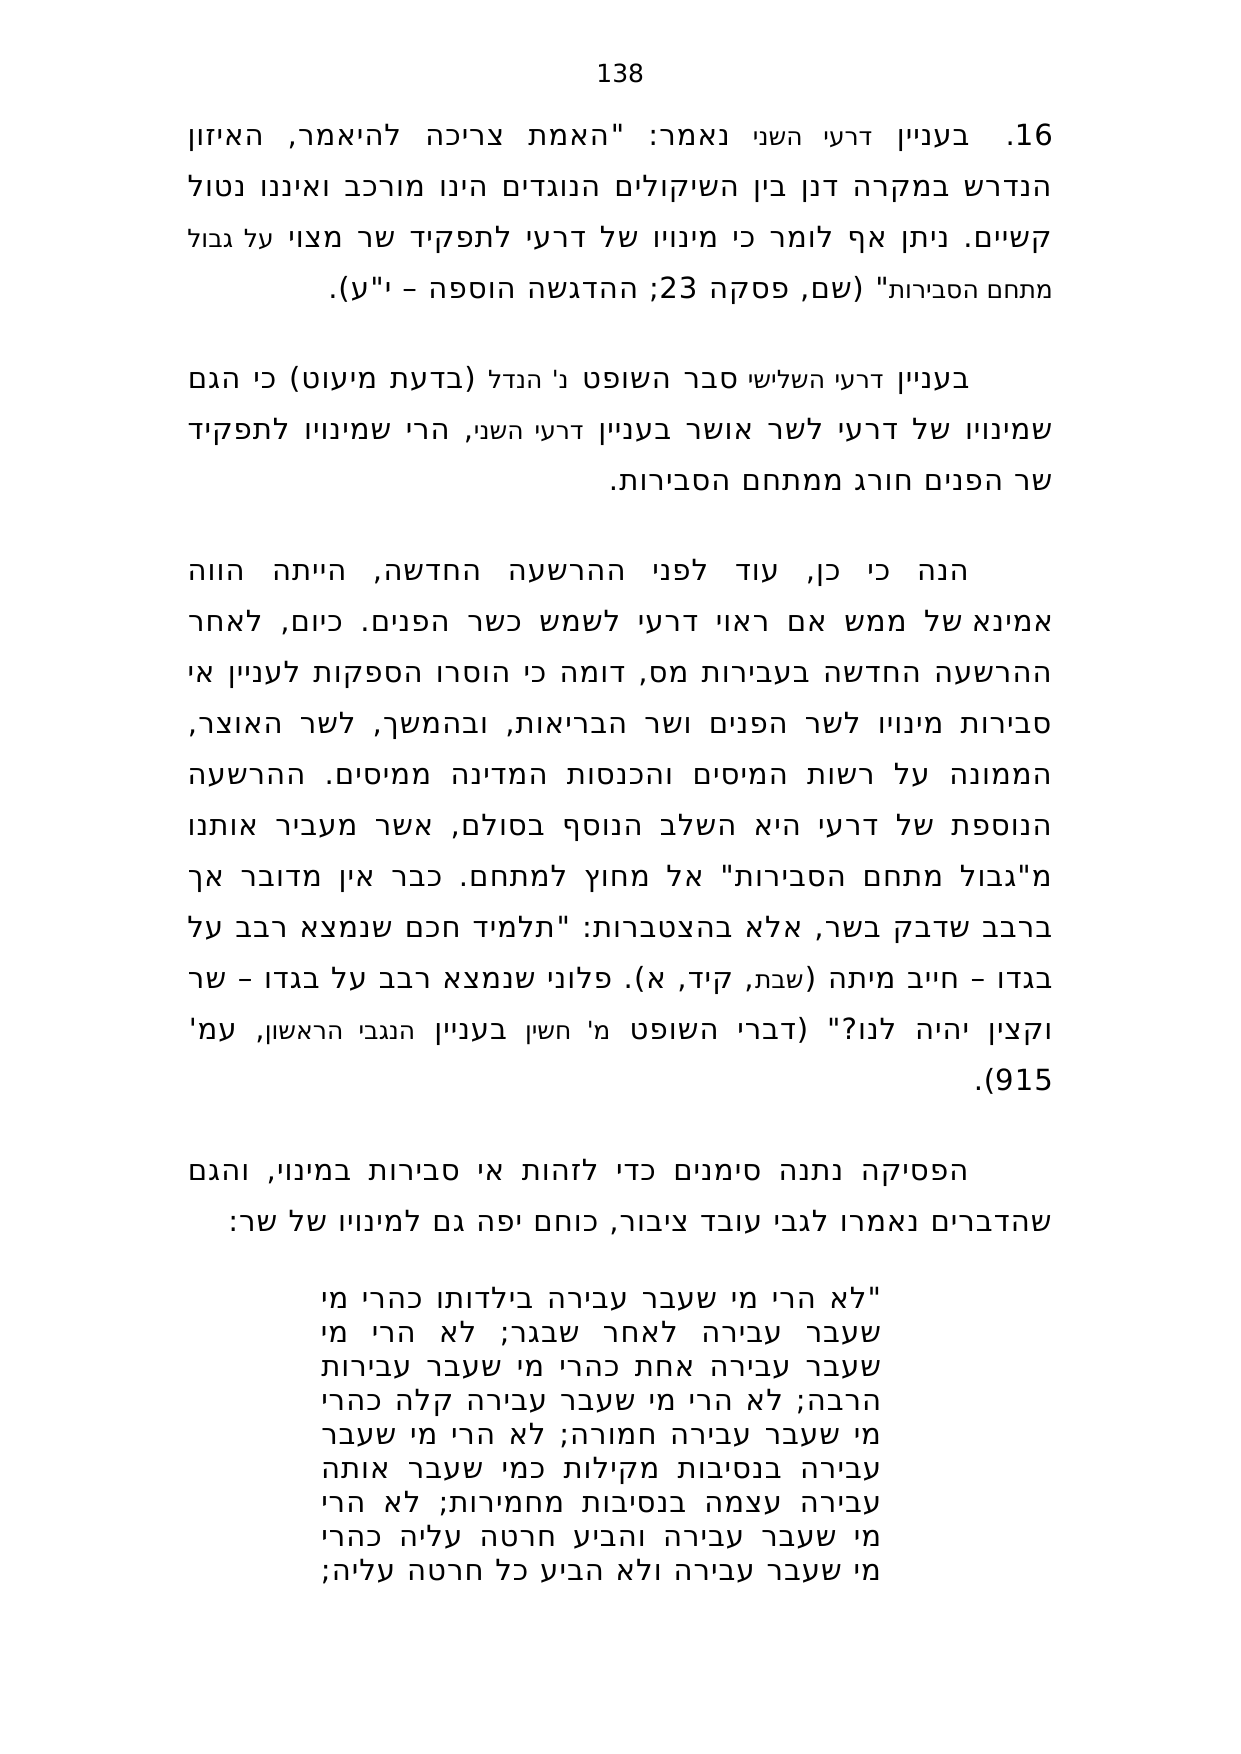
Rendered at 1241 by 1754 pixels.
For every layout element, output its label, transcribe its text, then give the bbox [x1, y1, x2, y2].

text הפסיקה נתנה סימנים כדי לזהות אי סבירות במינוי, והגם שהדברים נאמרו לגבי עובד ציבור, כוחם יפה גם למינויו של שר: [187, 1153, 1053, 1238]
text בעניין דרעי השלישי סבר השופט נ' הנדל (בדעת מיעוט) כי הגם שמינויו של דרעי לשר אושר בעניין דרעי השני, הרי שמינויו לתפקיד שר הפנים חורג ממתחם הסבירות. [187, 361, 1053, 497]
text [321, 1282, 882, 1587]
text 16. בעניין דרעי השני נאמר: "האמת צריכה להיאמר, האיזון הנדרש במקרה דנן בין השיקולים הנוגדים הינו מורכב ואיננו נטול קשיים. ניתן אף לומר כי מינויו של דרעי לתפקיד שר מצוי על גבול מתחם הסבירות" (שם, פסקה 23; ההדגשה הוספה – י"ע). [187, 118, 1053, 305]
text הנה כי כן, עוד לפני ההרשעה החדשה, הייתה הווה אמינא של ממש אם ראוי דרעי לשמש כשר הפנים. כיום, לאחר ההרשעה החדשה בעבירות מס, דומה כי הוסרו הספקות לעניין אי סבירות מינויו לשר הפנים ושר הבריאות, ובהמשך, לשר האוצר, הממונה על רשות המיסים והכנסות המדינה ממיסים. ההרשעה הנוספת של דרעי היא השלב הנוסף בסולם, אשר מעביר אותנו מ"גבול מתחם הסבירות" אל מחוץ למתחם. כבר אין מדובר אך ברבב שדבק בשר, אלא בהצטברות: "תלמיד חכם שנמצא רבב על בגדו – חייב מיתה (שבת, קיד, א). פלוני שנמצא רבב על בגדו – שר וקצין יהיה לנו?" (דברי השופט מ' חשין בעניין הנגבי הראשון, עמ' 915). [187, 554, 1053, 1097]
